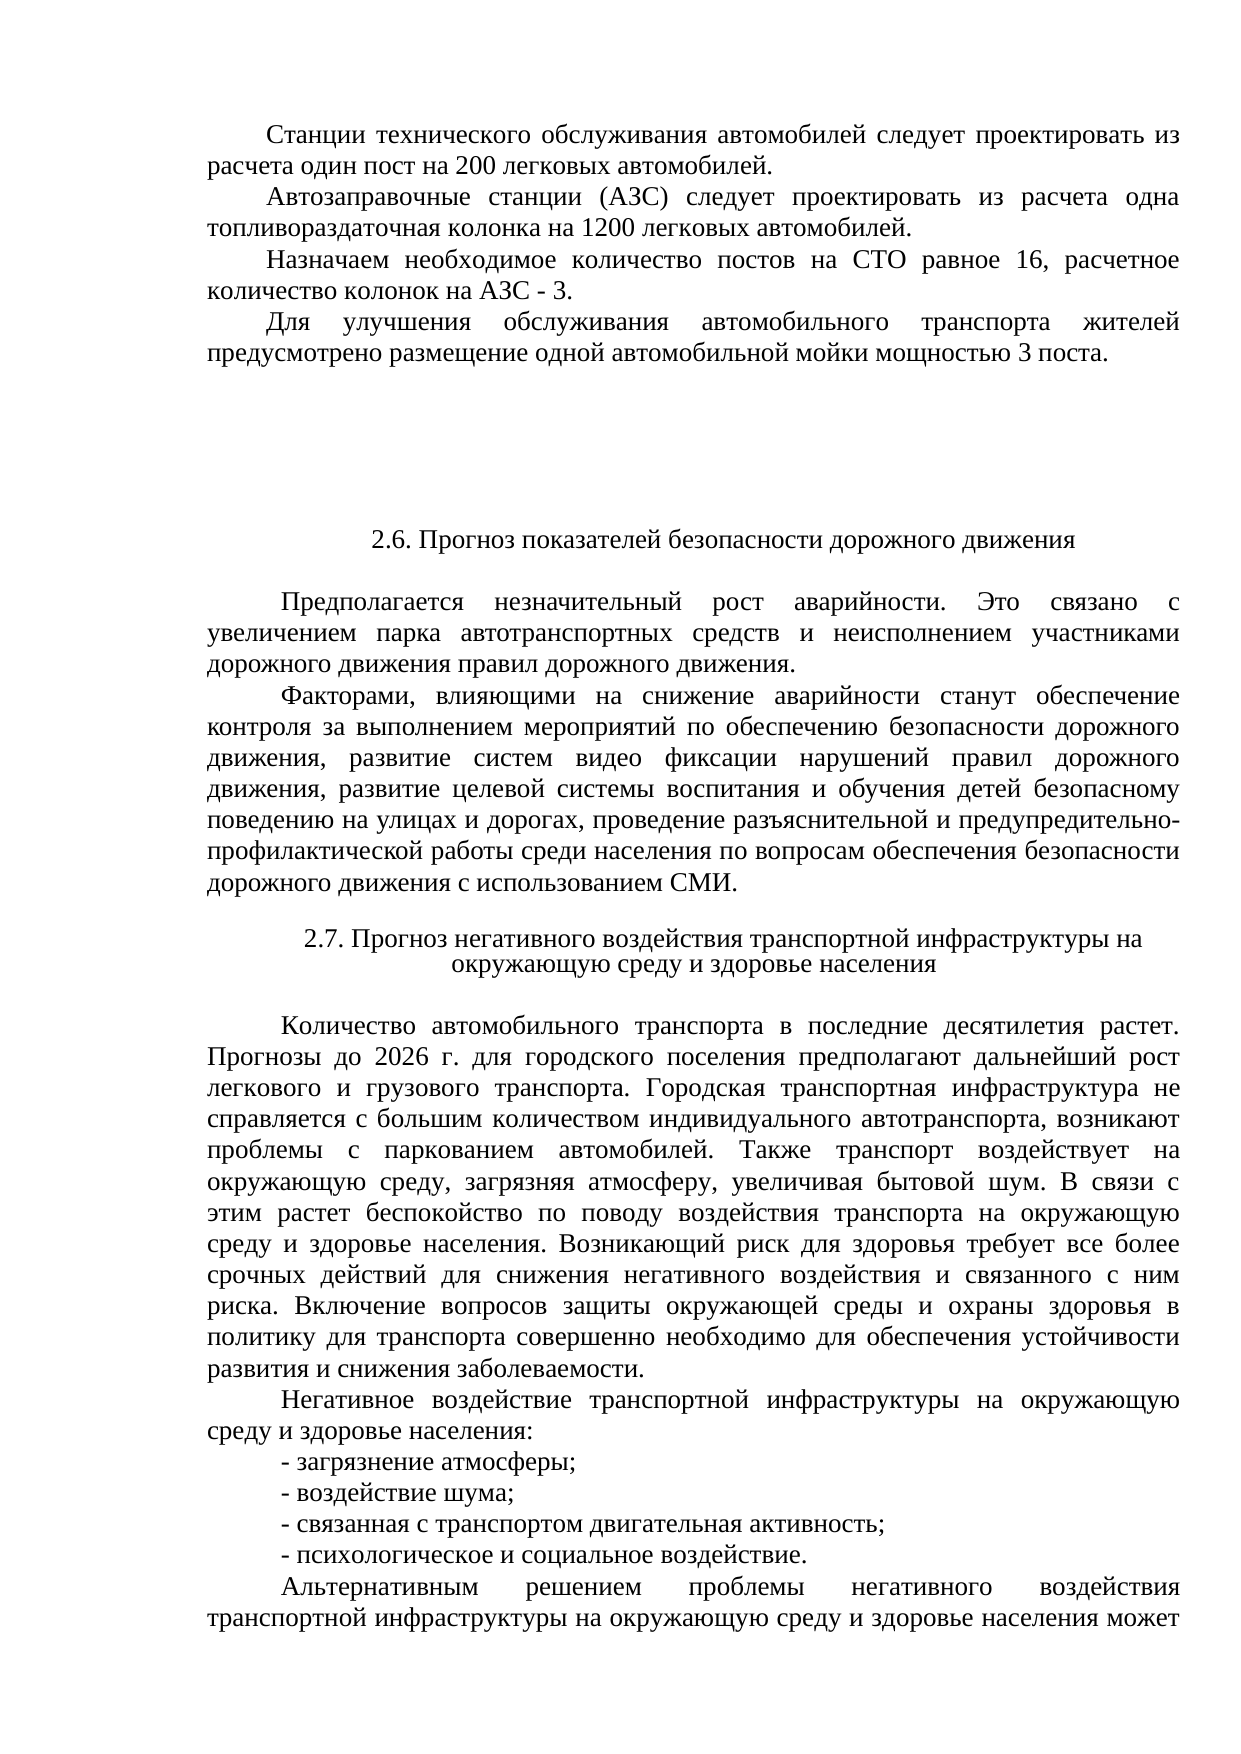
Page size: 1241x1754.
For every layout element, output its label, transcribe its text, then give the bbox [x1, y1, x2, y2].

text - загрязнение атмосферы; [207, 1445, 1181, 1476]
text Для улучшения обслуживания автомобильного транспорта жителей предусмотрено размещение одной автомобильной мойки мощностью 3 поста. [207, 305, 1181, 367]
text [207, 1570, 1181, 1632]
text Количество автомобильного транспорта в последние десятилетия растет. Прогнозы до 2026 г. для городского поселения предполагают дальнейший рост легкового и грузового транспорта. Городская транспортная инфраструктура не справляется с большим количеством индивидуального автотранспорта, возникают проблемы с паркованием автомобилей. Также транспорт воздействует на окружающую среду, загрязняя атмосферу, увеличивая бытовой шум. В связи с этим растет беспокойство по поводу воздействия транспорта на окружающую среду и здоровье населения. Возникающий риск для здоровья требует все более срочных действий для снижения негативного воздействия и связанного с ним риска. Включение вопросов защиты окружающей среды и охраны здоровья в политику для транспорта совершенно необходимо для обеспечения устойчивости развития и снижения заболеваемости. [207, 1009, 1181, 1383]
text Автозаправочные станции (АЗС) следует проектировать из расчета одна топливораздаточная колонка на 1200 легковых автомобилей. [207, 180, 1181, 243]
text - связанная с транспортом двигательная активность; [207, 1507, 1181, 1538]
text Негативное воздействие транспортной инфраструктуры на окружающую среду и здоровье населения: [207, 1383, 1181, 1445]
text Назначаем необходимое количество постов на СТО равное 16, расчетное количество колонок на АЗС - 3. [207, 243, 1181, 305]
text Факторами, влияющими на снижение аварийности станут обеспечение контроля за выполнением мероприятий по обеспечению безопасности дорожного движения, развитие систем видео фиксации нарушений правил дорожного движения, развитие целевой системы воспитания и обучения детей безопасному поведению на улицах и дорогах, проведение разъяснительной и предупредительно-профилактической работы среди населения по вопросам обеспечения безопасности дорожного движения с использованием СМИ. [207, 679, 1181, 897]
text - воздействие шума; [207, 1476, 1181, 1507]
text - психологическое и социальное воздействие. [207, 1538, 1181, 1570]
text Предполагается незначительный рост аварийности. Это связано с увеличением парка автотранспортных средств и неисполнением участниками дорожного движения правил дорожного движения. [207, 585, 1181, 679]
text 2.7. Прогноз негативного воздействия транспортной инфраструктуры на окружающую среду и здоровье населения [207, 928, 1181, 978]
text 2.6. Прогноз показателей безопасности дорожного движения [207, 523, 1181, 554]
text Станции технического обслуживания автомобилей следует проектировать из расчета один пост на 200 легковых автомобилей. [207, 118, 1181, 180]
